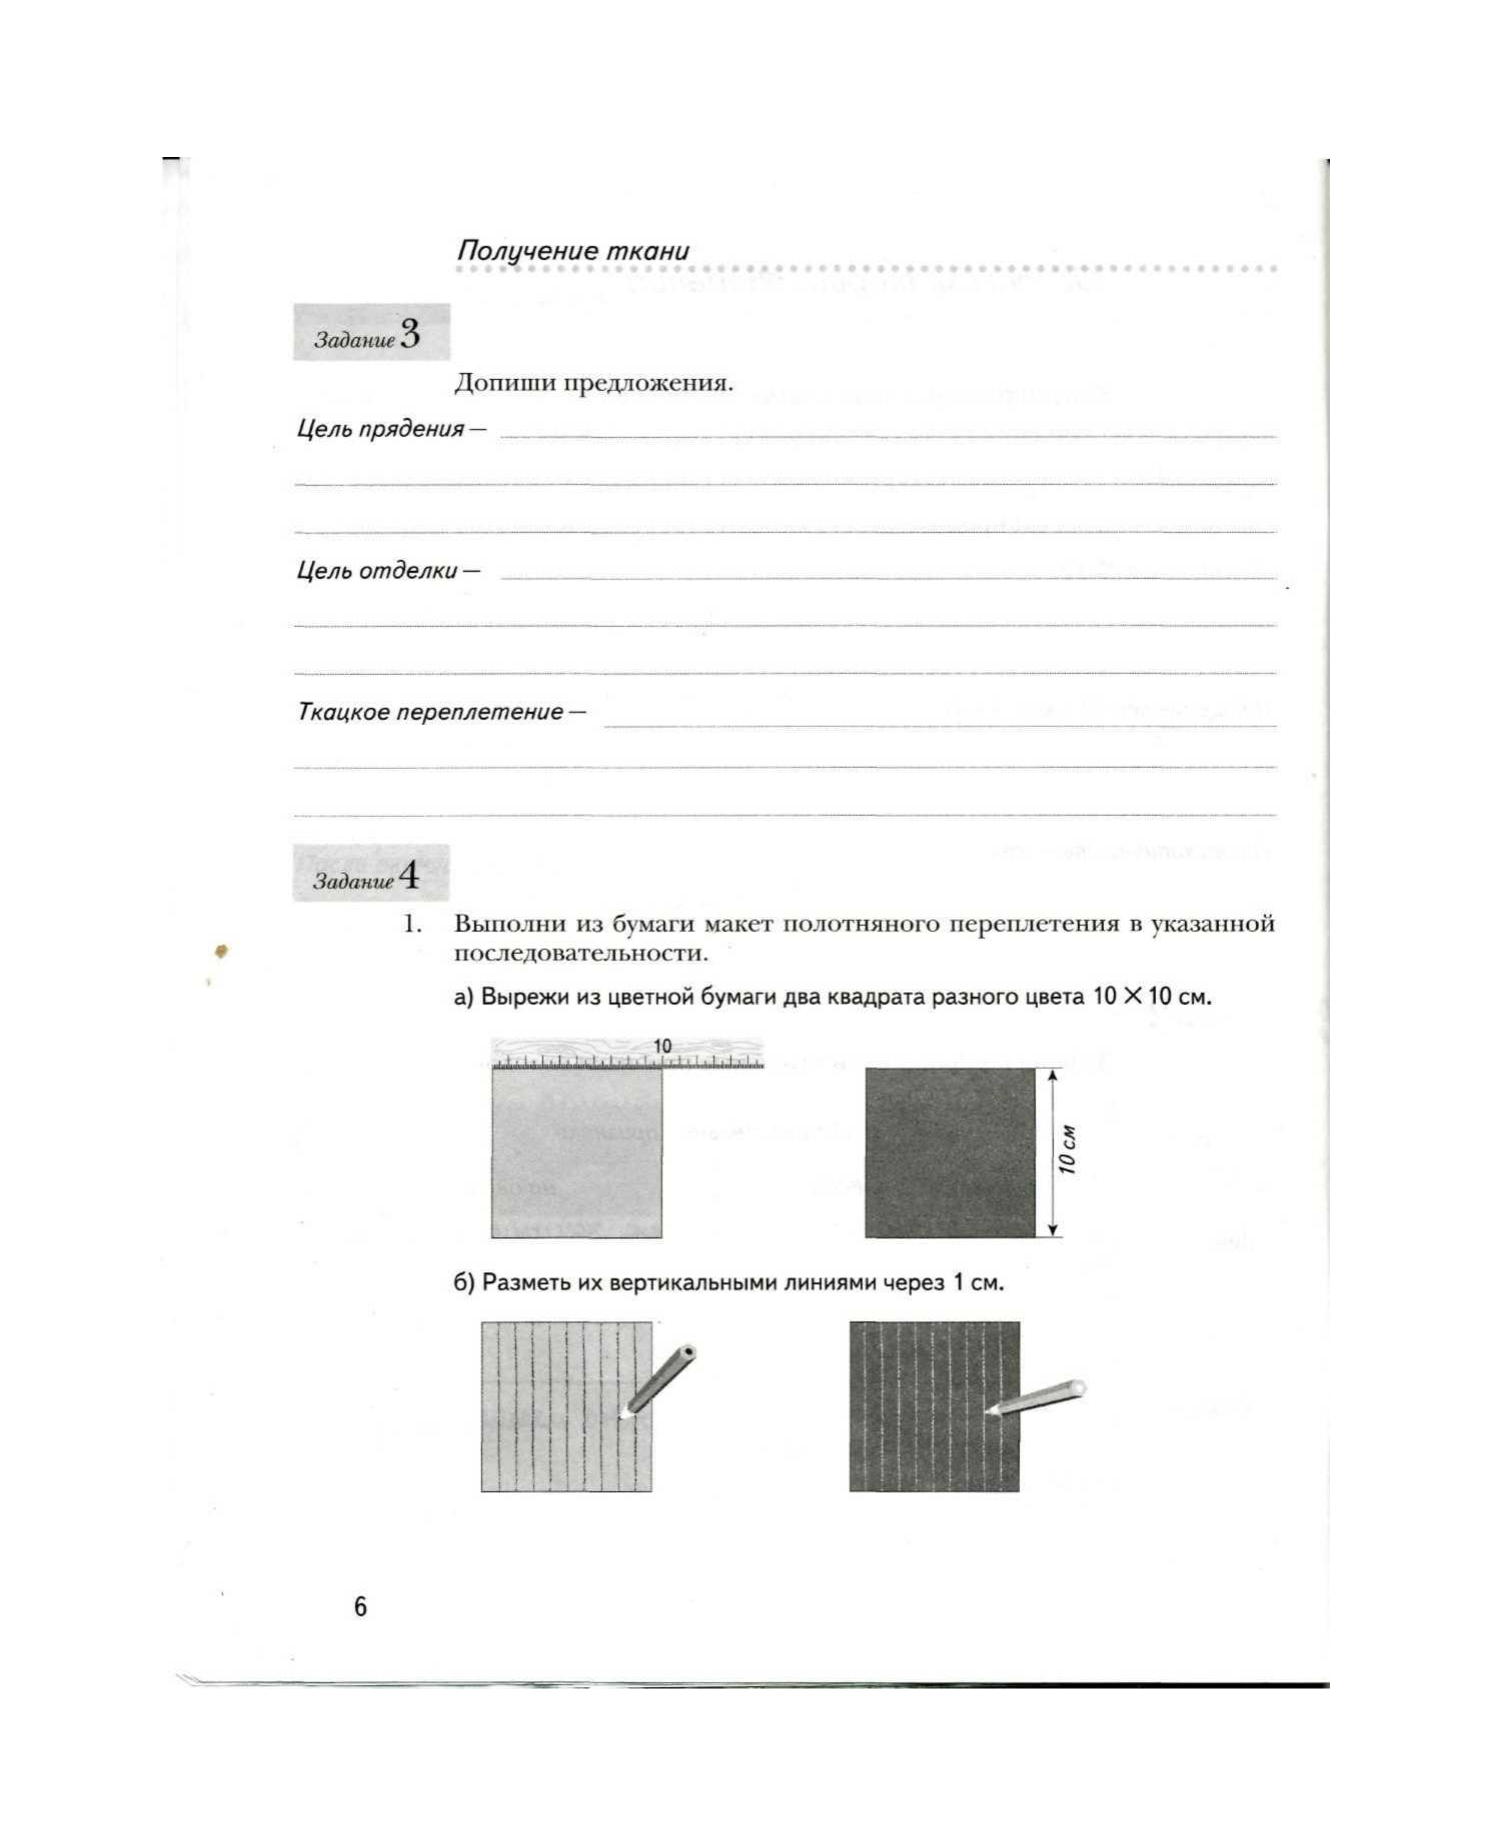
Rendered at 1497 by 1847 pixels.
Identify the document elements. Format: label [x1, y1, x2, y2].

picture [160, 157, 1330, 1689]
